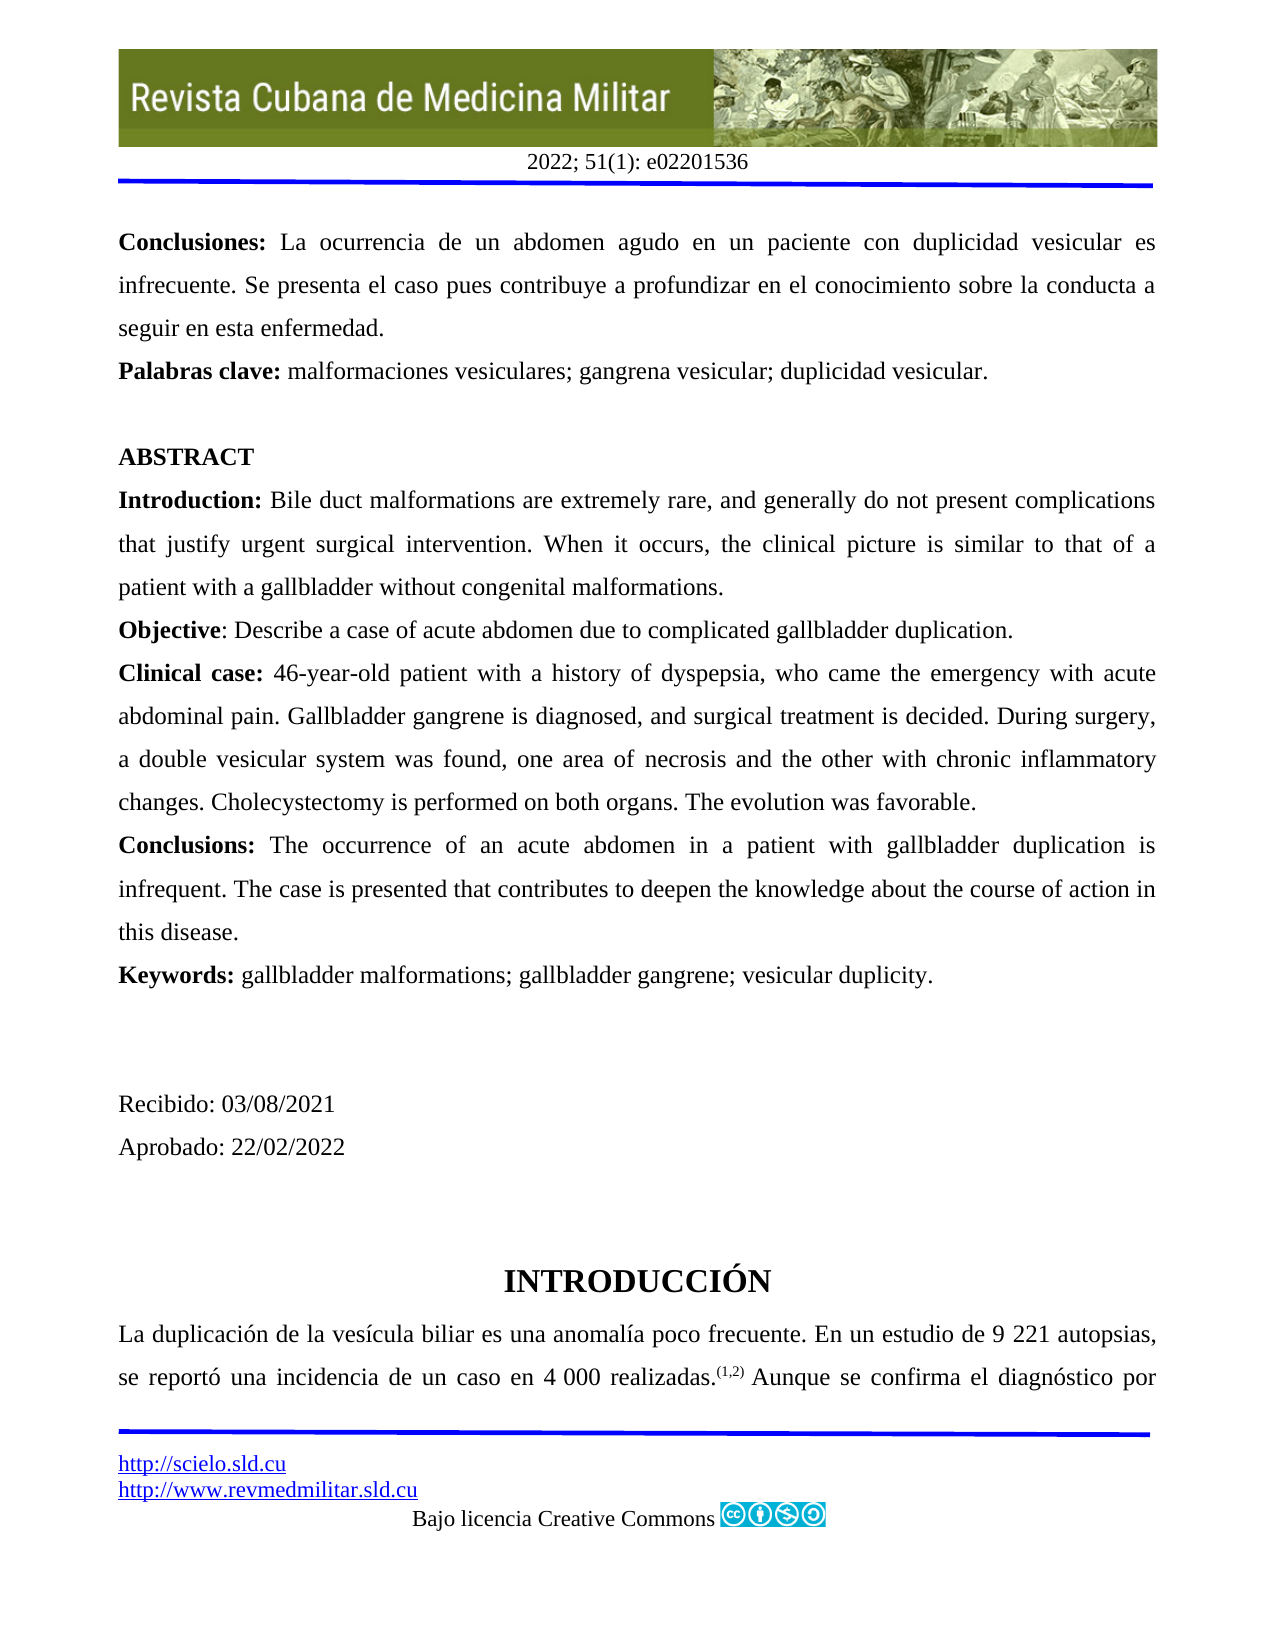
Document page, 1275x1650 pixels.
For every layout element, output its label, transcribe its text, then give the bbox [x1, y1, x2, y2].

picture [118, 49, 1158, 147]
text ABSTRACT [118, 442, 1157, 471]
text Introduction: Bile duct malformations are extremely rare, and generally do not present complications that justify urgent surgical intervention. When it occurs, the clinical picture is similar to that of a patient with a gallbladder without congenital malformations. [118, 486, 1157, 601]
text Aprobado: 22/02/2022 [118, 1132, 1157, 1161]
text INTRODUCCIÓN [118, 1262, 1157, 1300]
text Conclusions: The occurrence of an acute abdomen in a patient with gallbladder duplication is infrequent. The case is presented that contributes to deepen the knowledge about the course of action in this disease. [118, 831, 1157, 946]
picture [720, 1502, 826, 1527]
text Palabras clave: malformaciones vesiculares; gangrena vesicular; duplicidad vesicular. [118, 356, 1157, 385]
text Keywords: gallbladder malformations; gallbladder gangrene; vesicular duplicity. [118, 960, 1157, 989]
text Conclusiones: La ocurrencia de un abdomen agudo en un paciente con duplicidad vesicular es infrecuente. Se presenta el caso pues contribuye a profundizar en el conocimiento sobre la conducta a seguir en esta enfermedad. [118, 227, 1157, 342]
text Objective: Describe a case of acute abdomen due to complicated gallbladder duplication. [118, 615, 1157, 644]
text Clinical case: 46-year-old patient with a history of dyspepsia, who came the emergency with acute abdominal pain. Gallbladder gangrene is diagnosed, and surgical treatment is decided. During surgery, a double vesicular system was found, one area of ​​necrosis and the other with chronic inflammatory changes. Cholecystectomy is performed on both organs. The evolution was favorable. [118, 658, 1157, 816]
text Recibido: 03/08/2021 [118, 1089, 1157, 1118]
